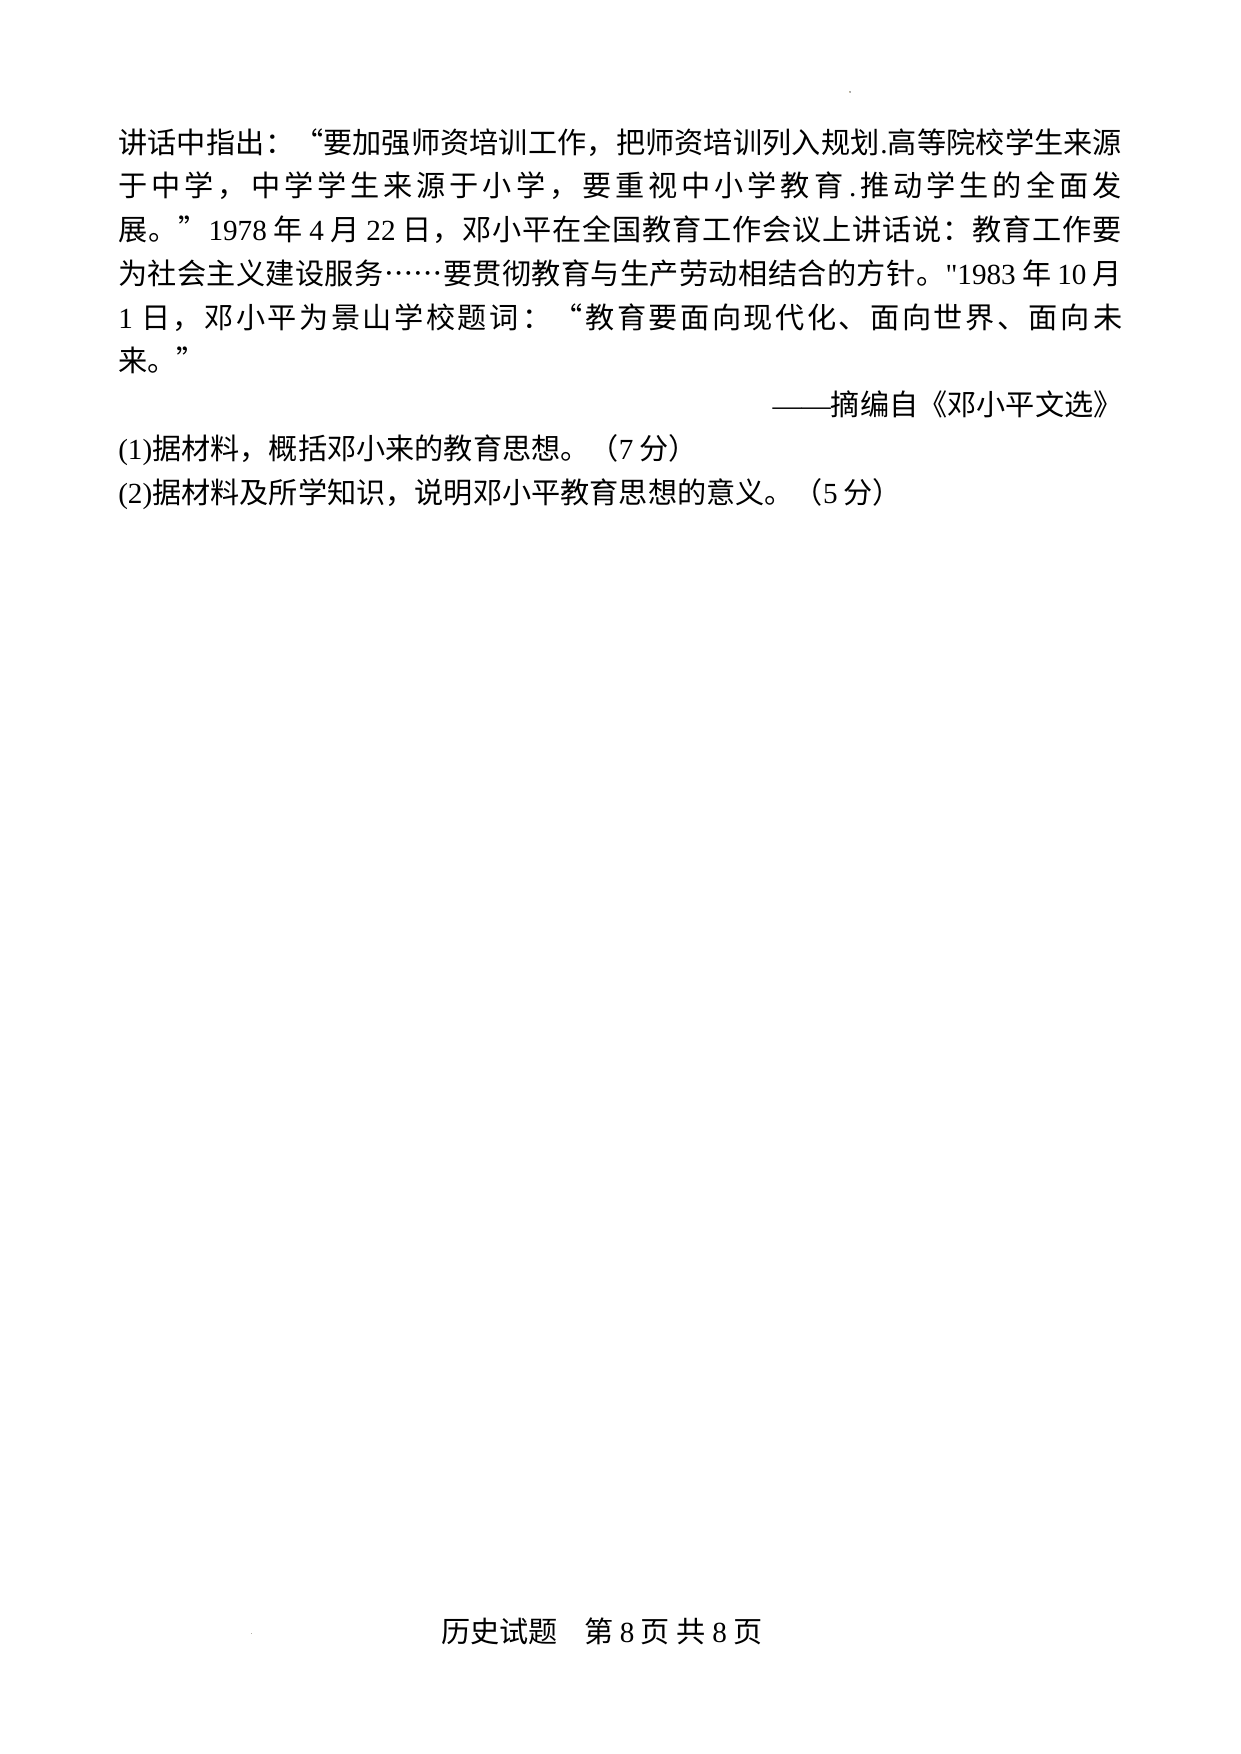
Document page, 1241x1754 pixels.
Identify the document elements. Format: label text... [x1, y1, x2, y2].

text (2)据材料及所学知识，说明邓小平教育思想的意义。（5分） [118, 468, 1122, 512]
text ——摘编自《邓小平文选》 [118, 381, 1122, 424]
text (1)据材料，概括邓小来的教育思想。（7分） [118, 424, 1122, 468]
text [118, 118, 1122, 381]
